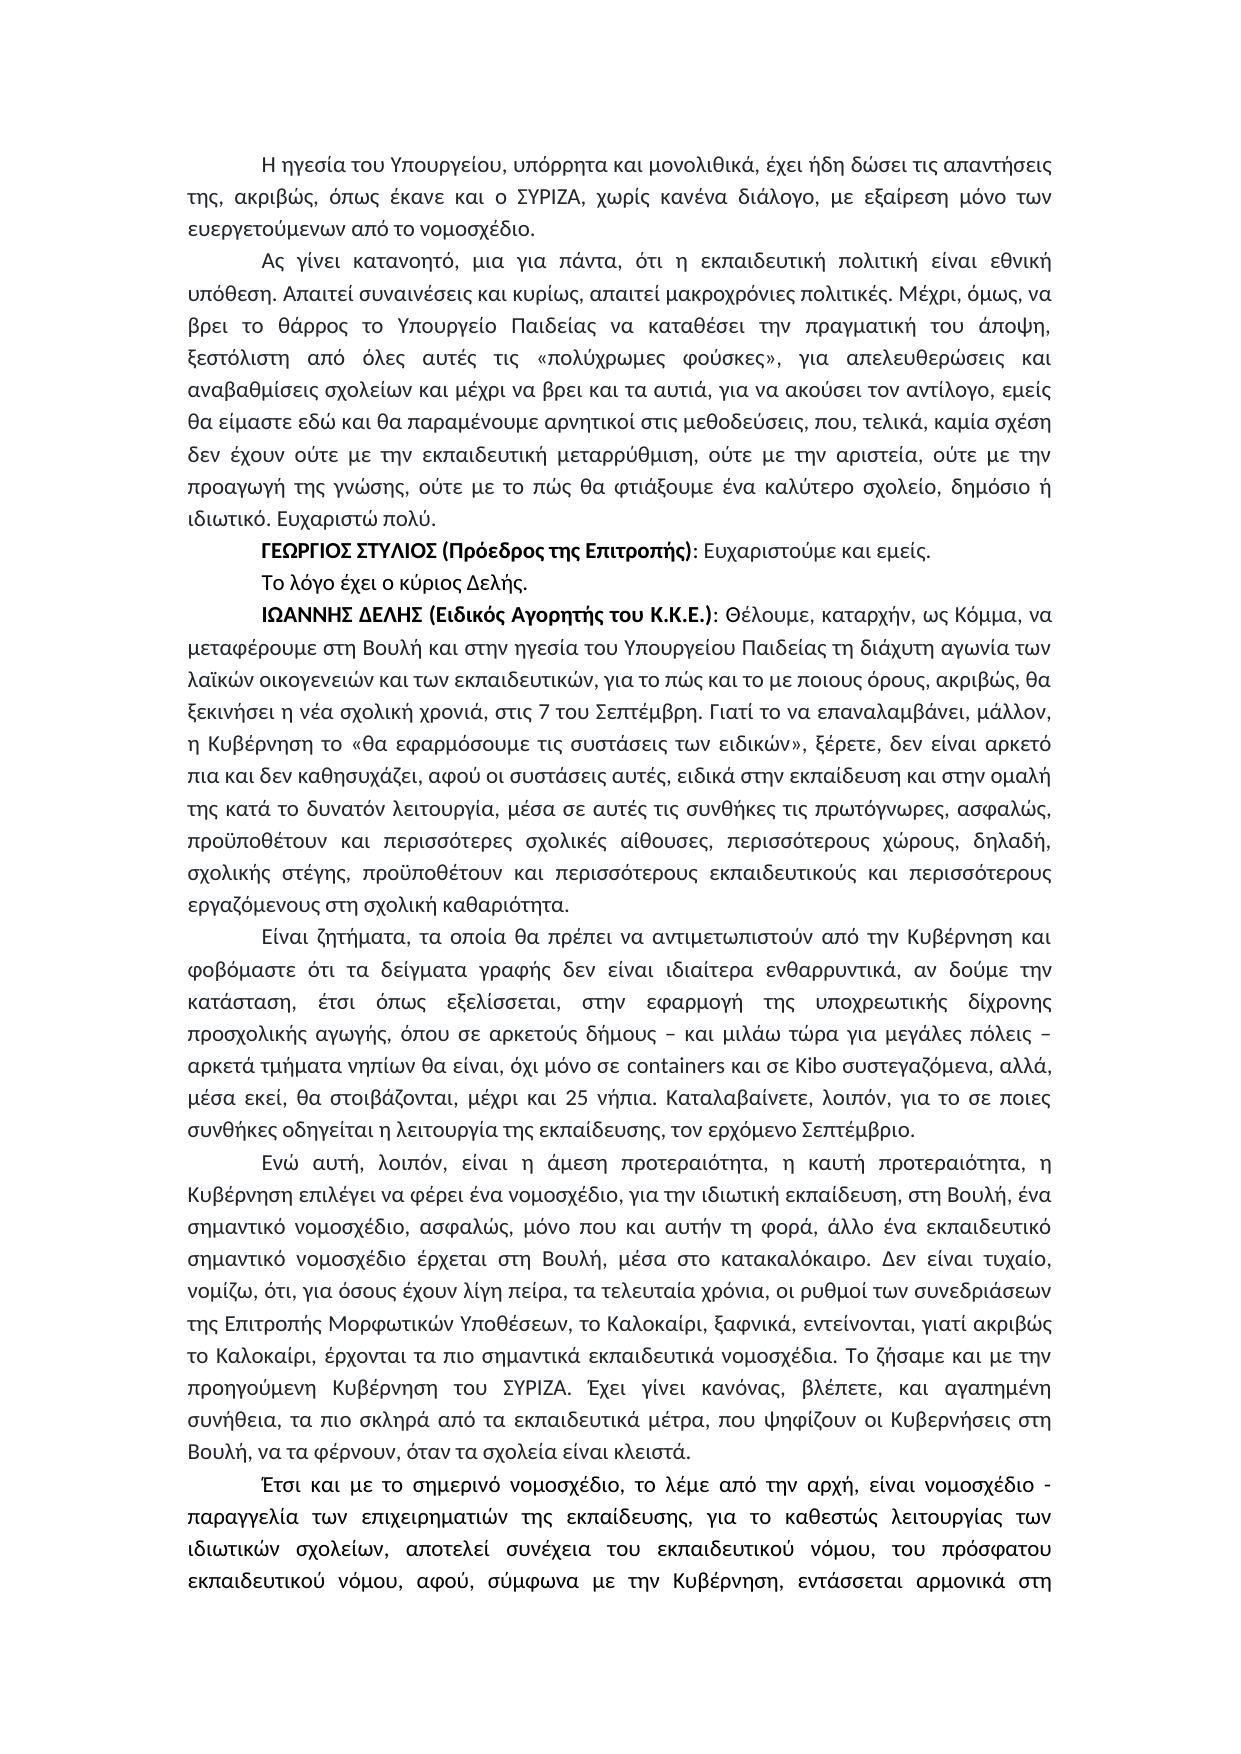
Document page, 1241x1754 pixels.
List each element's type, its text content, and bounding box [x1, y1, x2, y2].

text Ενώ αυτή, λοιπόν, είναι η άμεση προτεραιότητα, η καυτή προτεραιότητα, η Κυβέρνηση επιλέγει να φέρει ένα νομοσχέδιο, για την ιδιωτική εκπαίδευση, στη Βουλή, ένα σημαντικό νομοσχέδιο, ασφαλώς, μόνο που και αυτήν τη φορά, άλλο ένα εκπαιδευτικό σημαντικό νομοσχέδιο έρχεται στη Βουλή, μέσα στο κατακαλόκαιρο. Δεν είναι τυχαίο, νομίζω, ότι, για όσους έχουν λίγη πείρα, τα τελευταία χρόνια, οι ρυθμοί των συνεδριάσεων της Επιτροπής Μορφωτικών Υποθέσεων, το Καλοκαίρι, ξαφνικά, εντείνονται, γιατί ακριβώς το Καλοκαίρι, έρχονται τα πιο σημαντικά εκπαιδευτικά νομοσχέδια. Το ζήσαμε και με την προηγούμενη Κυβέρνηση του ΣΥΡΙΖΑ. Έχει γίνει κανόνας, βλέπετε, και αγαπημένη συνήθεια, τα πιο σκληρά από τα εκπαιδευτικά μέτρα, που ψηφίζουν οι Κυβερνήσεις στη Βουλή, να τα φέρνουν, όταν τα σχολεία είναι κλειστά. [187, 1148, 1053, 1466]
text Είναι ζητήματα, τα οποία θα πρέπει να αντιμετωπιστούν από την Κυβέρνηση και φοβόμαστε ότι τα δείγματα γραφής δεν είναι ιδιαίτερα ενθαρρυντικά, αν δούμε την κατάσταση, έτσι όπως εξελίσσεται, στην εφαρμογή της υποχρεωτικής δίχρονης προσχολικής αγωγής, όπου σε αρκετούς δήμους – και μιλάω τώρα για μεγάλες πόλεις – αρκετά τμήματα νηπίων θα είναι, όχι μόνο σε containers και σε Kibo συστεγαζόμενα, αλλά, μέσα εκεί, θα στοιβάζονται, μέχρι και 25 νήπια. Καταλαβαίνετε, λοιπόν, για το σε ποιες συνθήκες οδηγείται η λειτουργία της εκπαίδευσης, τον ερχόμενο Σεπτέμβριο. [187, 922, 1053, 1144]
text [187, 1470, 1053, 1594]
text ΓΕΩΡΓΙΟΣ ΣΤΥΛΙΟΣ (Πρόεδρος της Επιτροπής): Ευχαριστούμε και εμείς. [187, 536, 1053, 564]
text Ας γίνει κατανοητό, μια για πάντα, ότι η εκπαιδευτική πολιτική είναι εθνική υπόθεση. Απαιτεί συναινέσεις και κυρίως, απαιτεί μακροχρόνιες πολιτικές. Μέχρι, όμως, να βρει το θάρρος το Υπουργείο Παιδείας να καταθέσει την πραγματική του άποψη, ξεστόλιστη από όλες αυτές τις «πολύχρωμες φούσκες», για απελευθερώσεις και αναβαθμίσεις σχολείων και μέχρι να βρει και τα αυτιά, για να ακούσει τον αντίλογο, εμείς θα είμαστε εδώ και θα παραμένουμε αρνητικοί στις μεθοδεύσεις, που, τελικά, καμία σχέση δεν έχουν ούτε με την εκπαιδευτική μεταρρύθμιση, ούτε με την αριστεία, ούτε με την προαγωγή της γνώσης, ούτε με το πώς θα φτιάξουμε ένα καλύτερο σχολείο, δημόσιο ή ιδιωτικό. Ευχαριστώ πολύ. [187, 247, 1053, 532]
text Το λόγο έχει ο κύριος Δελής. [187, 568, 1053, 596]
text ΙΩΑΝΝΗΣ ΔΕΛΗΣ (Ειδικός Αγορητής του Κ.Κ.Ε.): Θέλουμε, καταρχήν, ως Κόμμα, να μεταφέρουμε στη Βουλή και στην ηγεσία του Υπουργείου Παιδείας τη διάχυτη αγωνία των λαϊκών οικογενειών και των εκπαιδευτικών, για το πώς και το με ποιους όρους, ακριβώς, θα ξεκινήσει η νέα σχολική χρονιά, στις 7 του Σεπτέμβρη. Γιατί το να επαναλαμβάνει, μάλλον, η Κυβέρνηση το «θα εφαρμόσουμε τις συστάσεις των ειδικών», ξέρετε, δεν είναι αρκετό πια και δεν καθησυχάζει, αφού οι συστάσεις αυτές, ειδικά στην εκπαίδευση και στην ομαλή της κατά το δυνατόν λειτουργία, μέσα σε αυτές τις συνθήκες τις πρωτόγνωρες, ασφαλώς, προϋποθέτουν και περισσότερες σχολικές αίθουσες, περισσότερους χώρους, δηλαδή, σχολικής στέγης, προϋποθέτουν και περισσότερους εκπαιδευτικούς και περισσότερους εργαζόμενους στη σχολική καθαριότητα. [187, 601, 1053, 918]
text Η ηγεσία του Υπουργείου, υπόρρητα και μονολιθικά, έχει ήδη δώσει τις απαντήσεις της, ακριβώς, όπως έκανε και ο ΣΥΡΙΖΑ, χωρίς κανένα διάλογο, με εξαίρεση μόνο των ευεργετούμενων από το νομοσχέδιο. [187, 150, 1053, 242]
